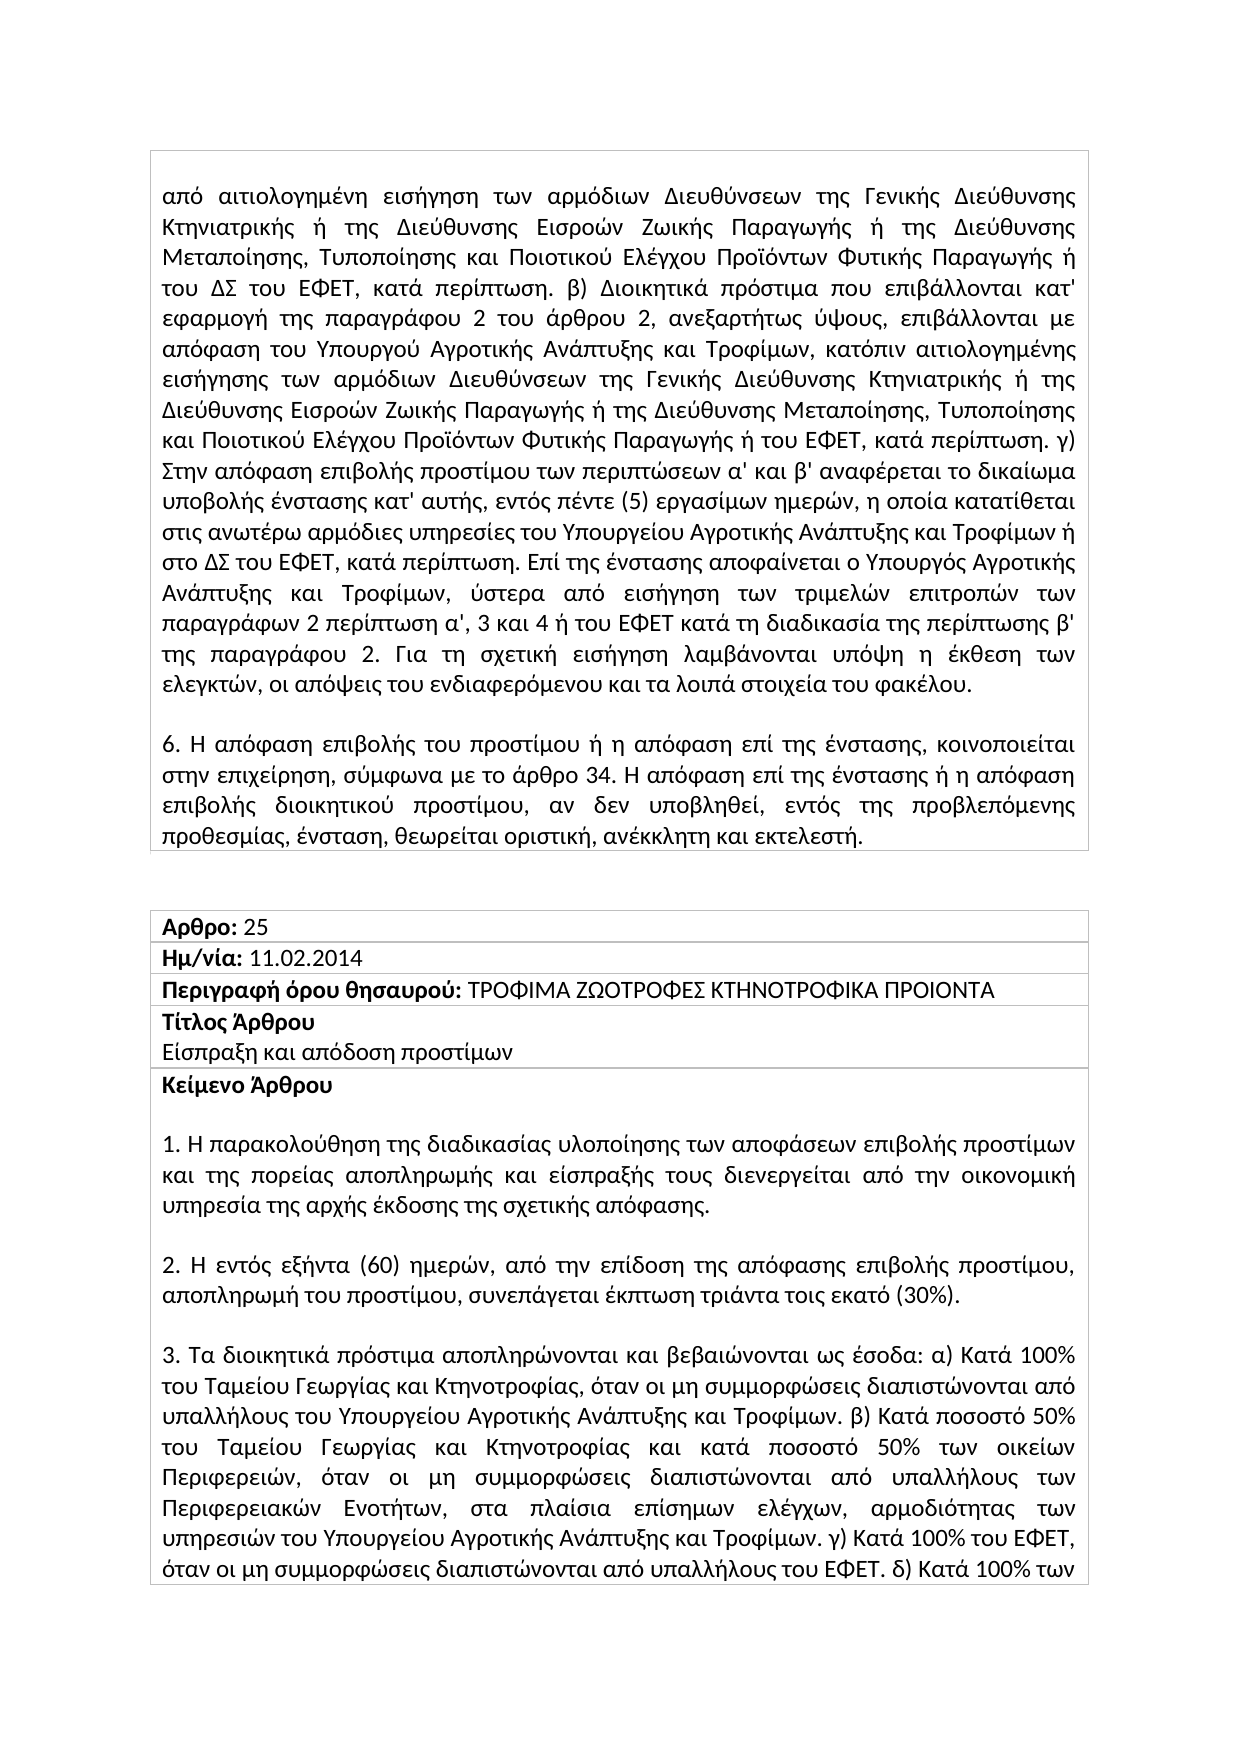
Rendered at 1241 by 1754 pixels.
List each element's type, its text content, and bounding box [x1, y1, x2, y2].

table_header Αρθρο: 25 [151, 911, 1088, 941]
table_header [151, 1069, 1088, 1583]
table_cell Ημ/νία: 11.02.2014 [151, 943, 1088, 973]
table_cell Τίτλος Άρθρου Είσπραξη και απόδοση προστίμων [151, 1006, 1088, 1067]
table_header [151, 151, 1088, 850]
table_cell Περιγραφή όρου θησαυρού: ΤΡΟΦΙΜΑ ΖΩΟΤΡΟΦΕΣ ΚΤΗΝΟΤΡΟΦΙΚΑ ΠΡΟΙΟΝΤΑ [151, 974, 1088, 1004]
